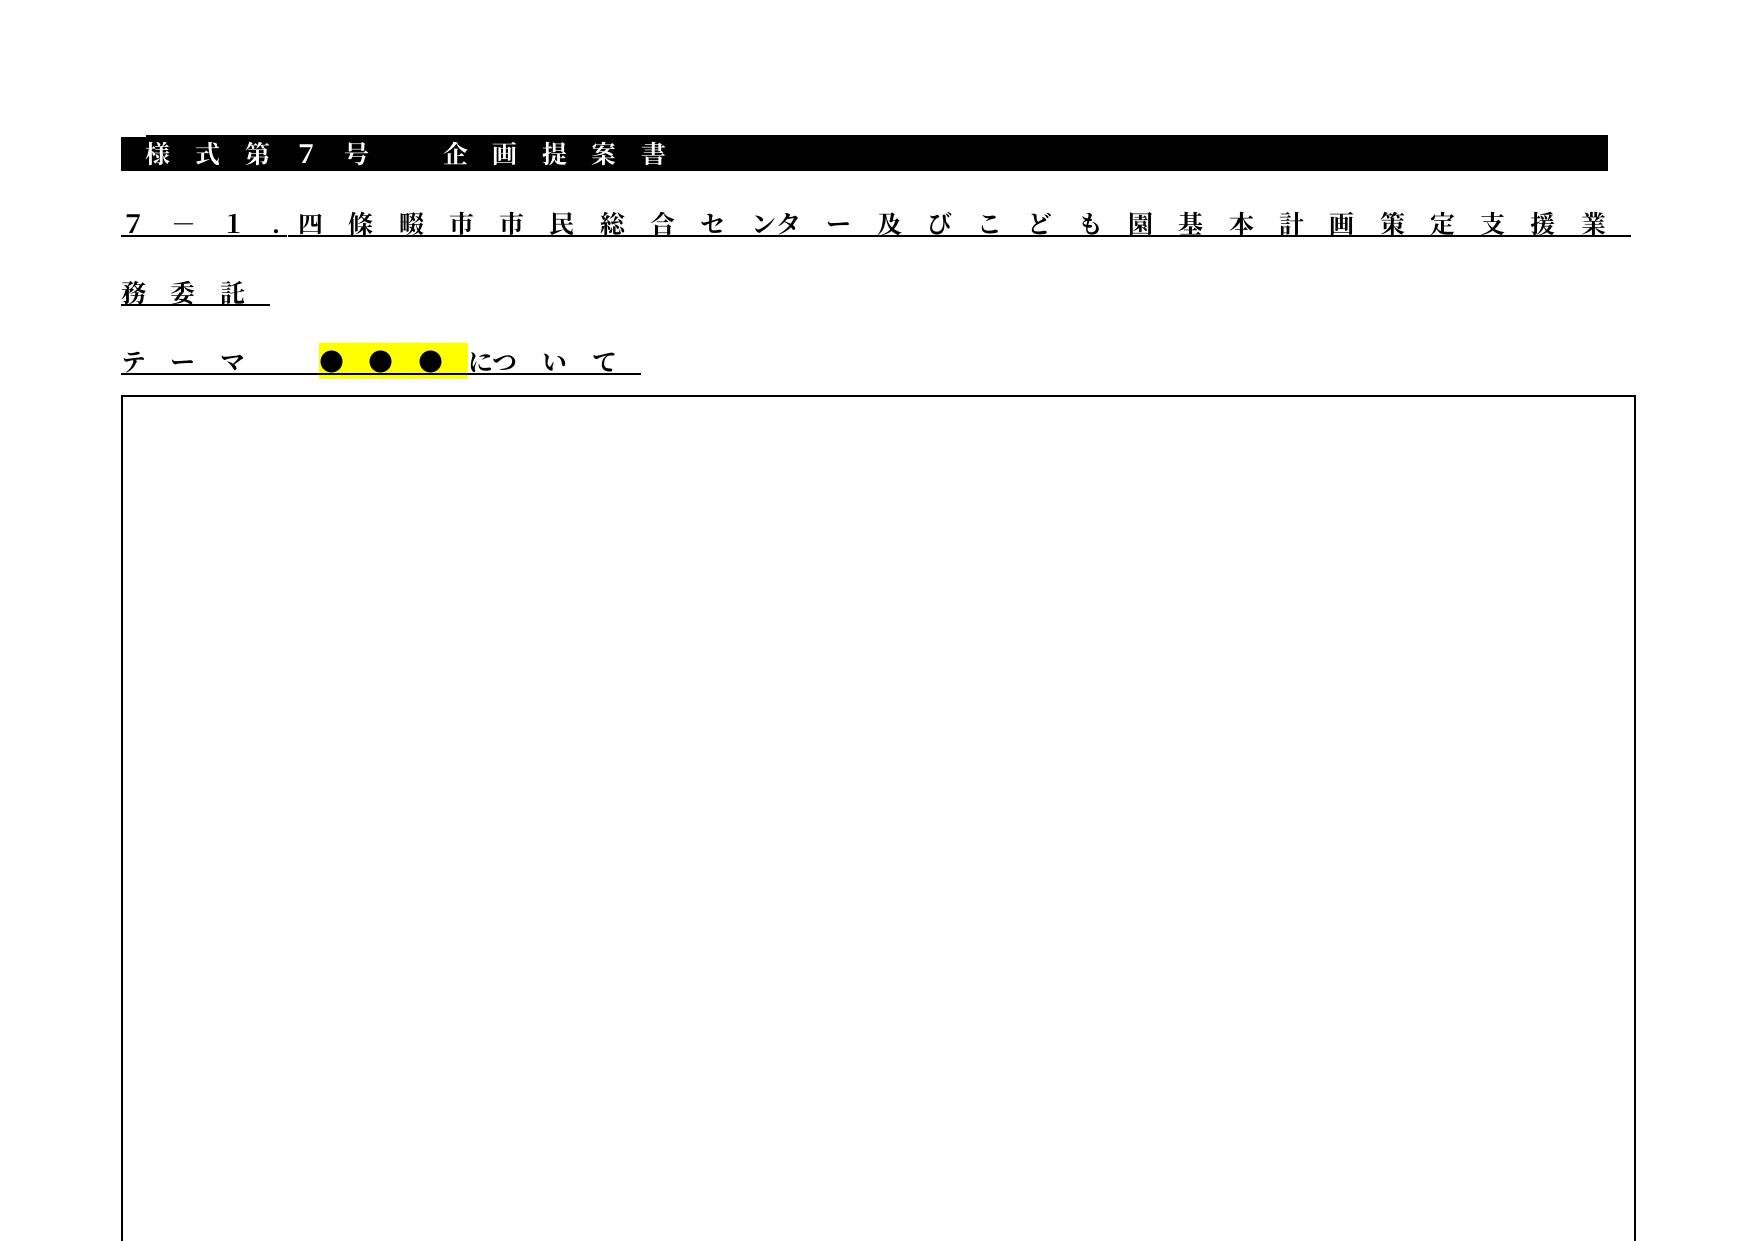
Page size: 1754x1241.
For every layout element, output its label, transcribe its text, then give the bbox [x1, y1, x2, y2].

text テーマ ●●●について [121, 326, 1633, 395]
text ○様式第７号 企画提案書 [121, 119, 1633, 188]
text ７－１. 四條畷市市民総合センター及びこども園基本計画策定支援業務委託 [121, 188, 1633, 326]
